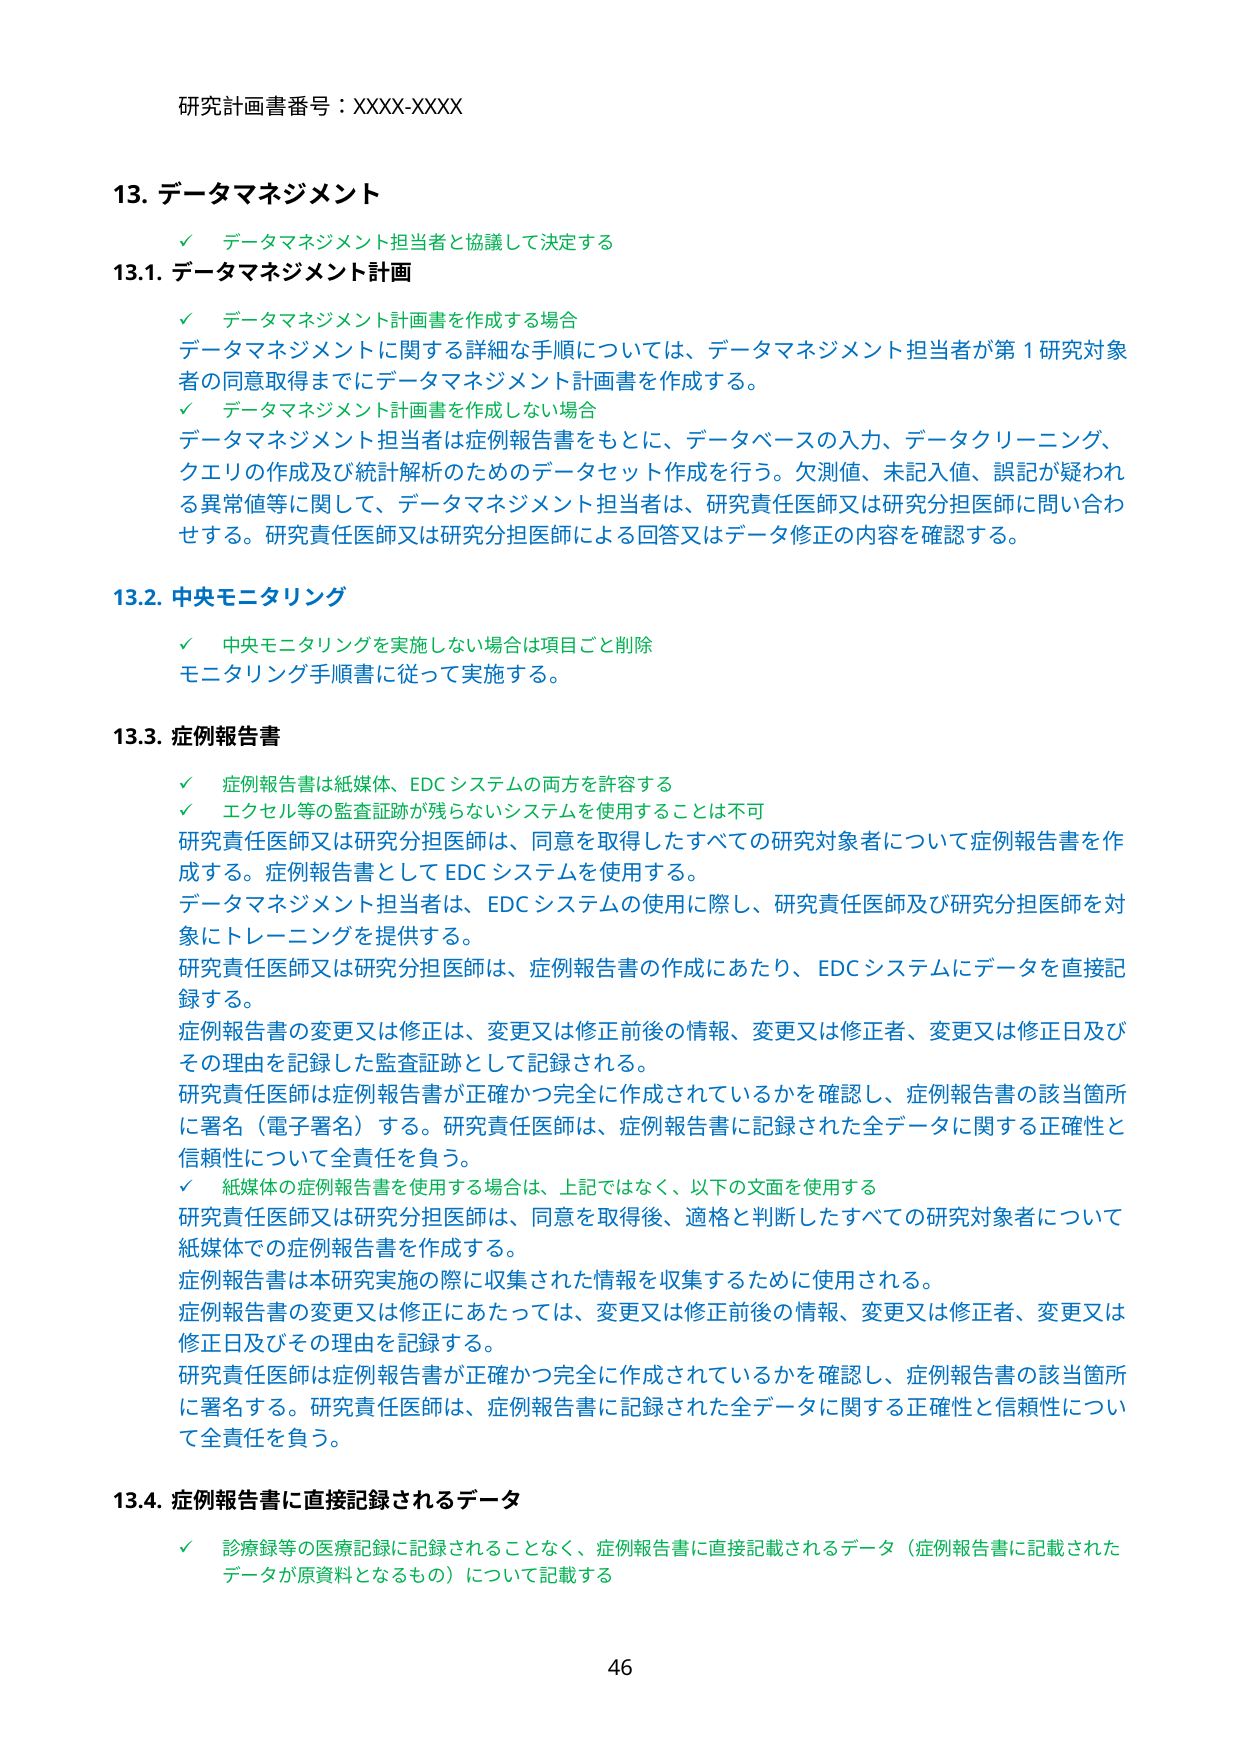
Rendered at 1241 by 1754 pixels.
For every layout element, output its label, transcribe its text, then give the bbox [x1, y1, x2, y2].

text 診療録等の医療記録に記録されることなく、症例報告書に直接記載されるデータ（症例報告書に記載されたデータが原資料となるもの）について記載する [178, 1533, 1128, 1588]
text 研究責任医師又は研究分担医師は、同意を取得後、適格と判断したすべての研究対象者について紙媒体での症例報告書を作成する。 [178, 1199, 1128, 1263]
subtitle データマネジメント [112, 180, 1128, 209]
text データマネジメント計画書を作成しない場合 [178, 396, 1128, 423]
text データマネジメント計画書を作成する場合 [178, 305, 1128, 333]
text 研究責任医師又は研究分担医師は、同意を取得したすべての研究対象者について症例報告書を作成する。症例報告書としてEDCシステムを使用する。 [178, 824, 1128, 887]
subtitle データマネジメント計画 [112, 255, 1128, 287]
subtitle 症例報告書に直接記録されるデータ [112, 1483, 1128, 1514]
text データマネジメント担当者と協議して決定する [178, 228, 1128, 255]
text 中央モニタリングを実施しない場合は項目ごと削除 [178, 630, 1128, 657]
text 症例報告書の変更又は修正は、変更又は修正前後の情報、変更又は修正者、変更又は修正日及びその理由を記録した監査証跡として記録される。 [178, 1014, 1128, 1077]
text 症例報告書の変更又は修正にあたっては、変更又は修正前後の情報、変更又は修正者、変更又は修正日及びその理由を記録する。 [178, 1294, 1128, 1358]
text エクセル等の監査証跡が残らないシステムを使用することは不可 [178, 797, 1128, 824]
text 紙媒体の症例報告書を使用する場合は、上記ではなく、以下の文面を使用する [178, 1172, 1128, 1199]
text データマネジメント担当者は、EDCシステムの使用に際し、研究責任医師及び研究分担医師を対象にトレーニングを提供する。 [178, 887, 1128, 951]
text モニタリング手順書に従って実施する。 [178, 657, 1128, 689]
text データマネジメント担当者は症例報告書をもとに、データベースの入力、データクリーニング、クエリの作成及び統計解析のためのデータセット作成を行う。欠測値、未記入値、誤記が疑われる異常値等に関して、データマネジメント担当者は、研究責任医師又は研究分担医師に問い合わせする。研究責任医師又は研究分担医師による回答又はデータ修正の内容を確認する。 [178, 423, 1128, 550]
text データマネジメントに関する詳細な手順については、データマネジメント担当者が第1研究対象者の同意取得までにデータマネジメント計画書を作成する。 [178, 333, 1128, 396]
subtitle 中央モニタリング [112, 580, 1128, 611]
text 症例報告書は紙媒体、EDCシステムの両方を許容する [178, 769, 1128, 797]
text 研究責任医師は症例報告書が正確かつ完全に作成されているかを確認し、症例報告書の該当箇所に署名（電子署名）する。研究責任医師は、症例報告書に記録された全データに関する正確性と信頼性について全責任を負う。 [178, 1077, 1128, 1172]
text 症例報告書は本研究実施の際に収集された情報を収集するために使用される。 [178, 1263, 1128, 1294]
text 研究責任医師は症例報告書が正確かつ完全に作成されているかを確認し、症例報告書の該当箇所に署名する。研究責任医師は、症例報告書に記録された全データに関する正確性と信頼性について全責任を負う。 [178, 1358, 1128, 1453]
subtitle 症例報告書 [112, 719, 1128, 751]
text 研究責任医師又は研究分担医師は、症例報告書の作成にあたり、EDCシステムにデータを直接記録する。 [178, 951, 1128, 1014]
